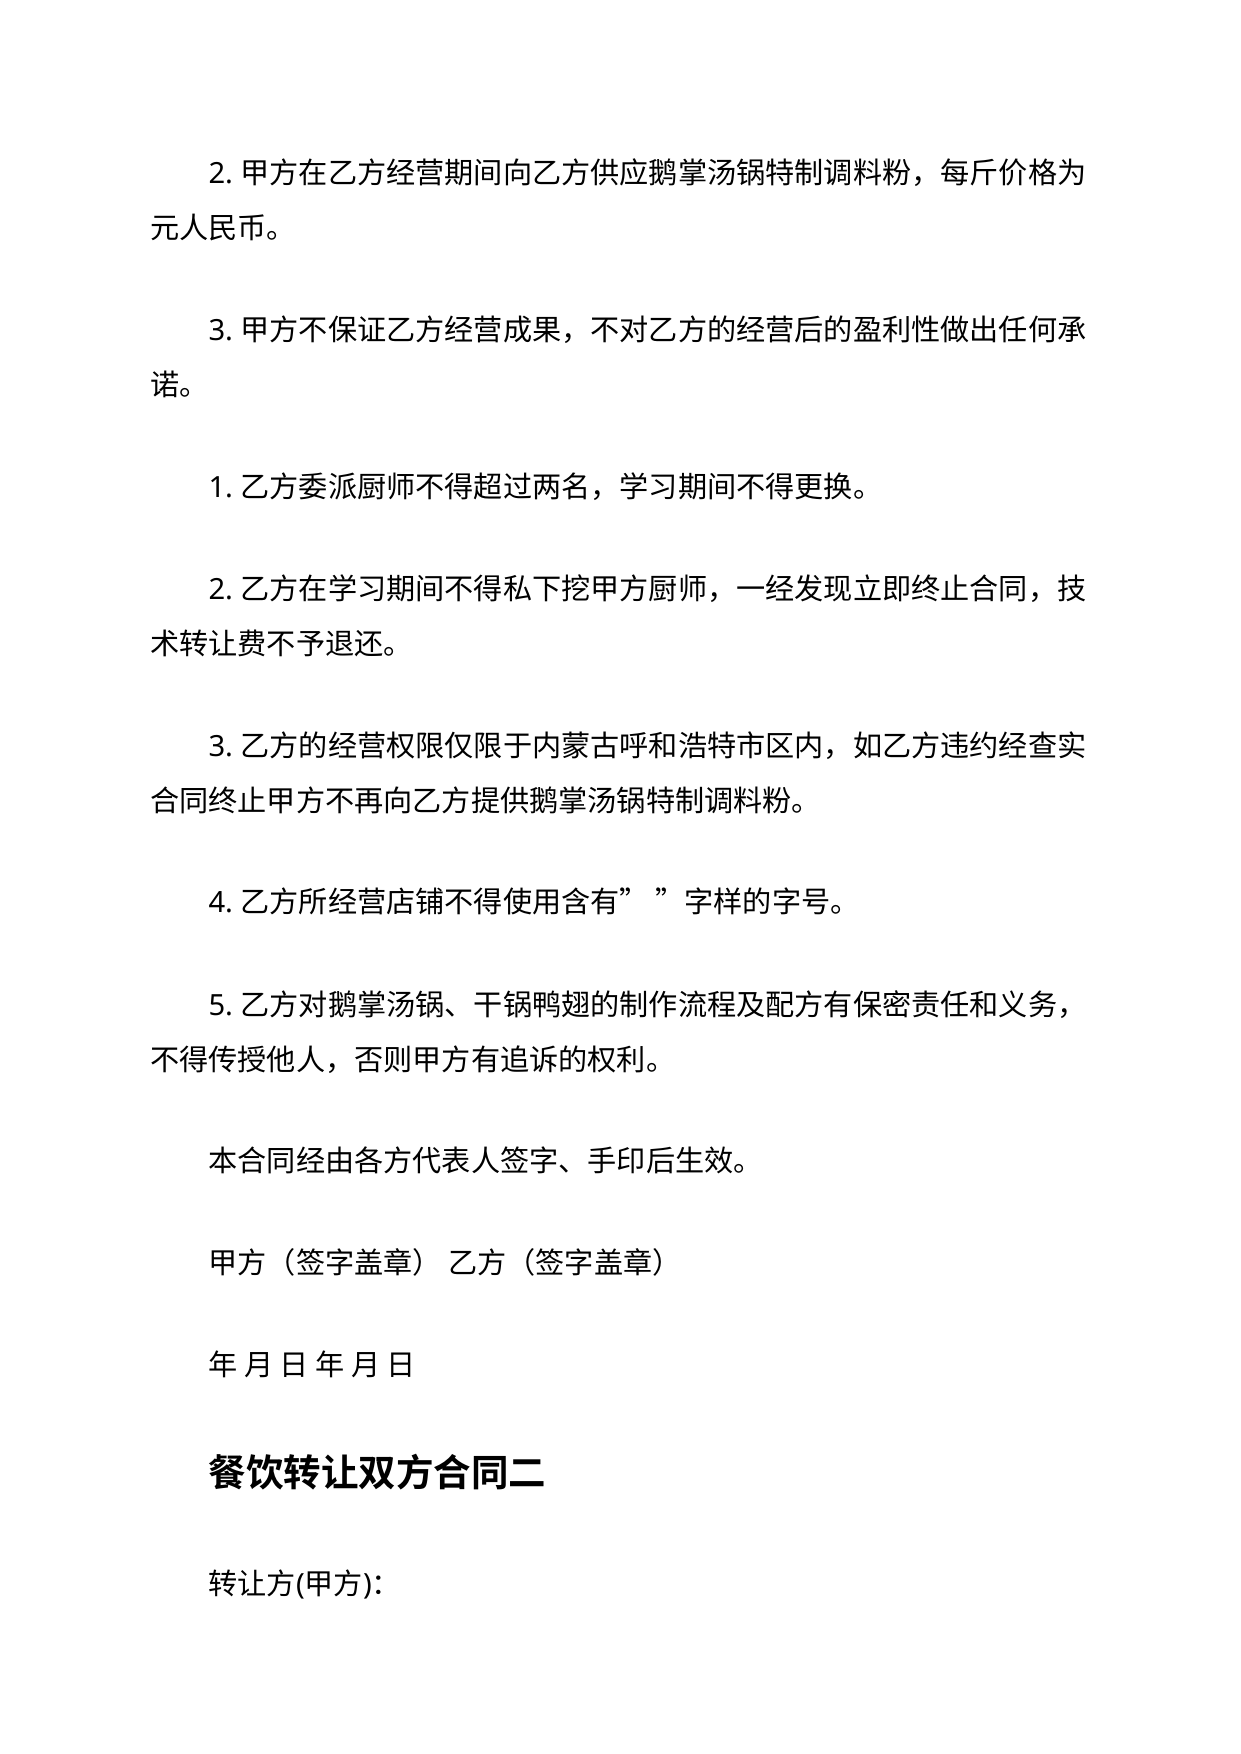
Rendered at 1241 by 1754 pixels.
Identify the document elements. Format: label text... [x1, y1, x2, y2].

text 3. 甲方不保证乙方经营成果，不对乙方的经营后的盈利性做出任何承诺。 [150, 307, 1090, 404]
text 4. 乙方所经营店铺不得使用含有” ”字样的字号。 [150, 879, 1090, 921]
text 甲方（签字盖章） 乙方（签字盖章） [150, 1239, 1090, 1282]
text 2. 乙方在学习期间不得私下挖甲方厨师，一经发现立即终止合同，技术转让费不予退还。 [150, 566, 1090, 663]
text 餐饮转让双方合同二 [150, 1443, 1090, 1497]
text 5. 乙方对鹅掌汤锅、干锅鸭翅的制作流程及配方有保密责任和义务，不得传授他人，否则甲方有追诉的权利。 [150, 981, 1090, 1078]
text 3. 乙方的经营权限仅限于内蒙古呼和浩特市区内，如乙方违约经查实合同终止甲方不再向乙方提供鹅掌汤锅特制调料粉。 [150, 722, 1090, 819]
text 年 月 日 年 月 日 [150, 1341, 1090, 1384]
text 转让方(甲方)： [150, 1561, 1090, 1603]
text 2. 甲方在乙方经营期间向乙方供应鹅掌汤锅特制调料粉，每斤价格为 元人民币。 [150, 150, 1090, 247]
text 1. 乙方委派厨师不得超过两名，学习期间不得更换。 [150, 463, 1090, 506]
text 本合同经由各方代表人签字、手印后生效。 [150, 1138, 1090, 1180]
